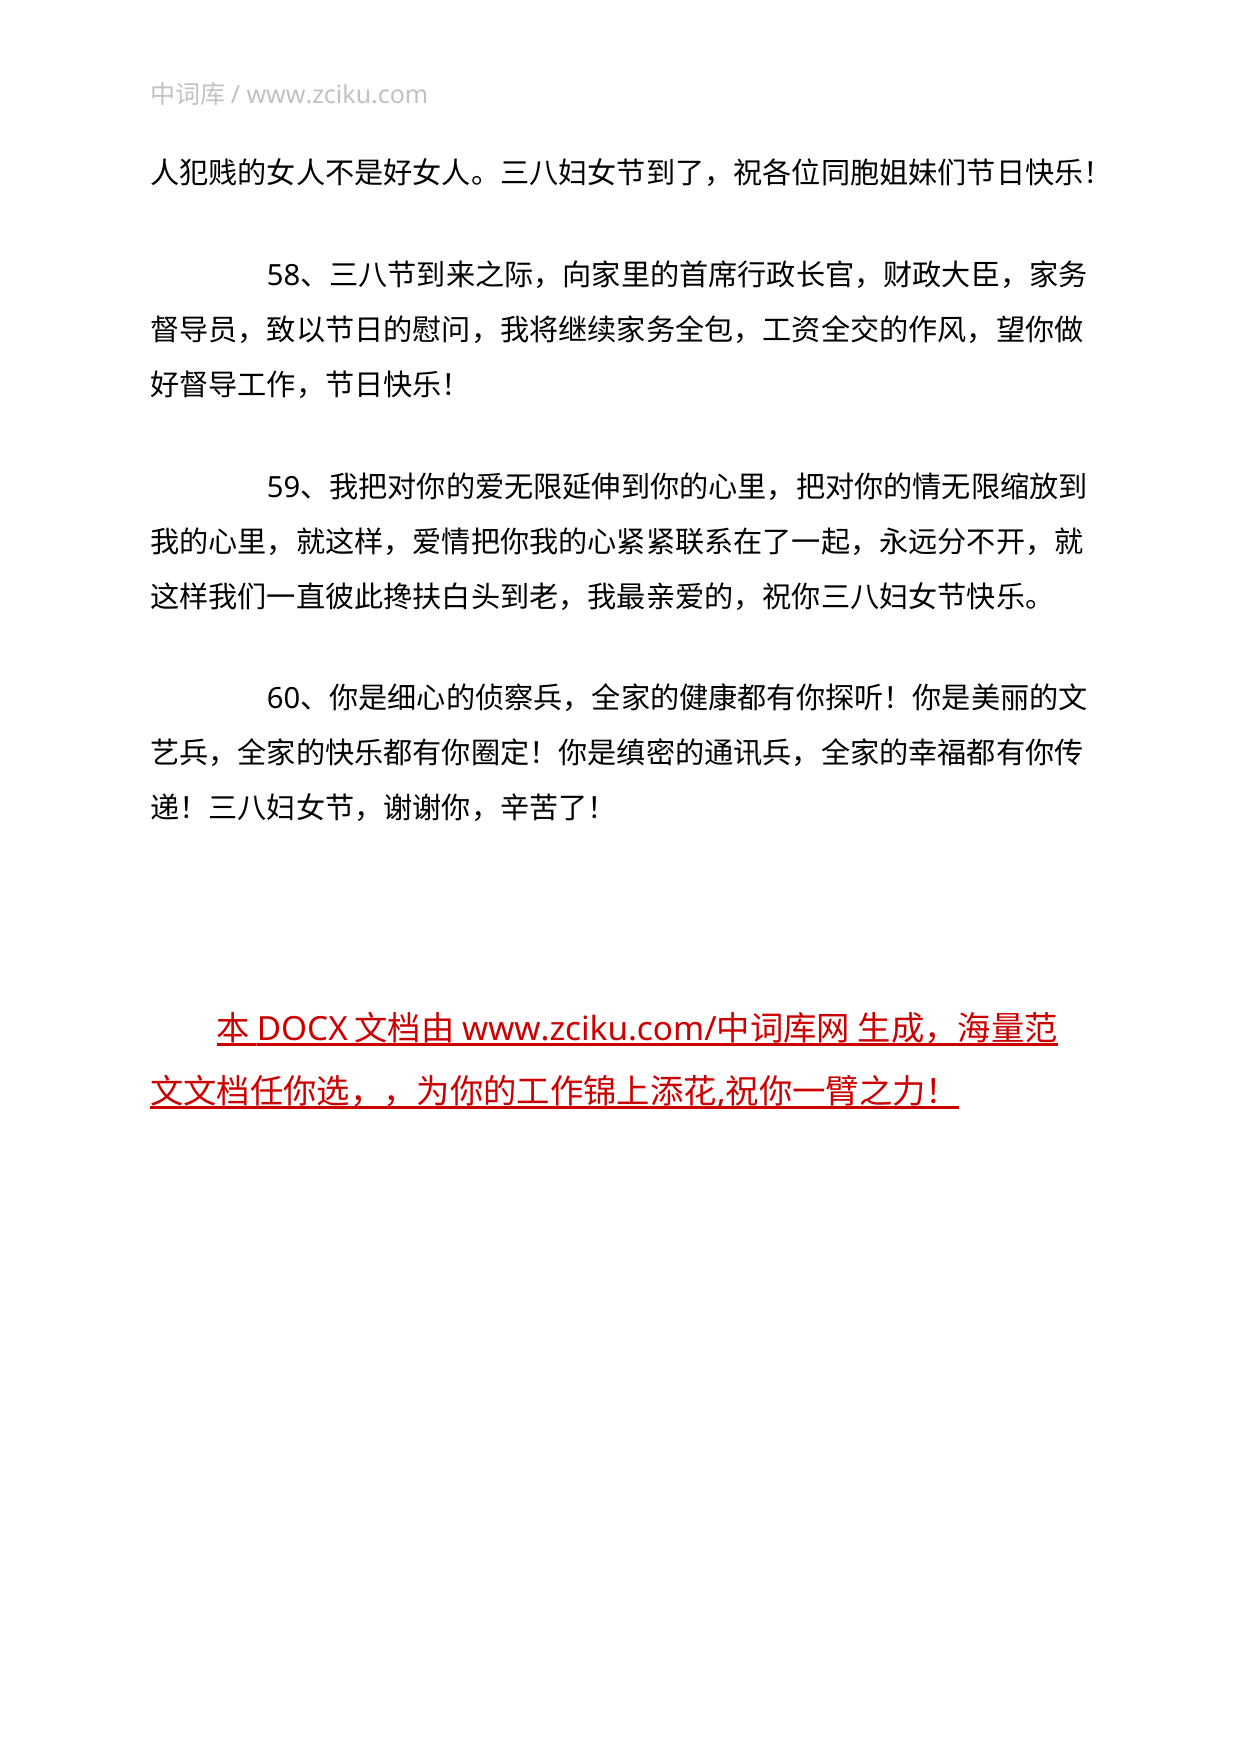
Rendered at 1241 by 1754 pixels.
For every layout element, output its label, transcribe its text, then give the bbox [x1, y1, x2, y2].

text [150, 150, 1090, 192]
text 本DOCX文档由 www.zciku.com/中词库网 生成，海量范文文档任你选，，为你的工作锦上添花,祝你一臂之力！ [150, 1002, 1090, 1113]
text 58、三八节到来之际，向家里的首席行政长官，财政大臣，家务督导员，致以节日的慰问，我将继续家务全包，工资全交的作风，望你做好督导工作，节日快乐！ [150, 252, 1090, 404]
text 60、你是细心的侦察兵，全家的健康都有你探听！你是美丽的文艺兵，全家的快乐都有你圈定！你是缜密的通讯兵，全家的幸福都有你传递！三八妇女节，谢谢你，辛苦了！ [150, 675, 1090, 827]
text 59、我把对你的爱无限延伸到你的心里，把对你的情无限缩放到我的心里，就这样，爱情把你我的心紧紧联系在了一起，永远分不开，就这样我们一直彼此搀扶白头到老，我最亲爱的，祝你三八妇女节快乐。 [150, 463, 1090, 616]
